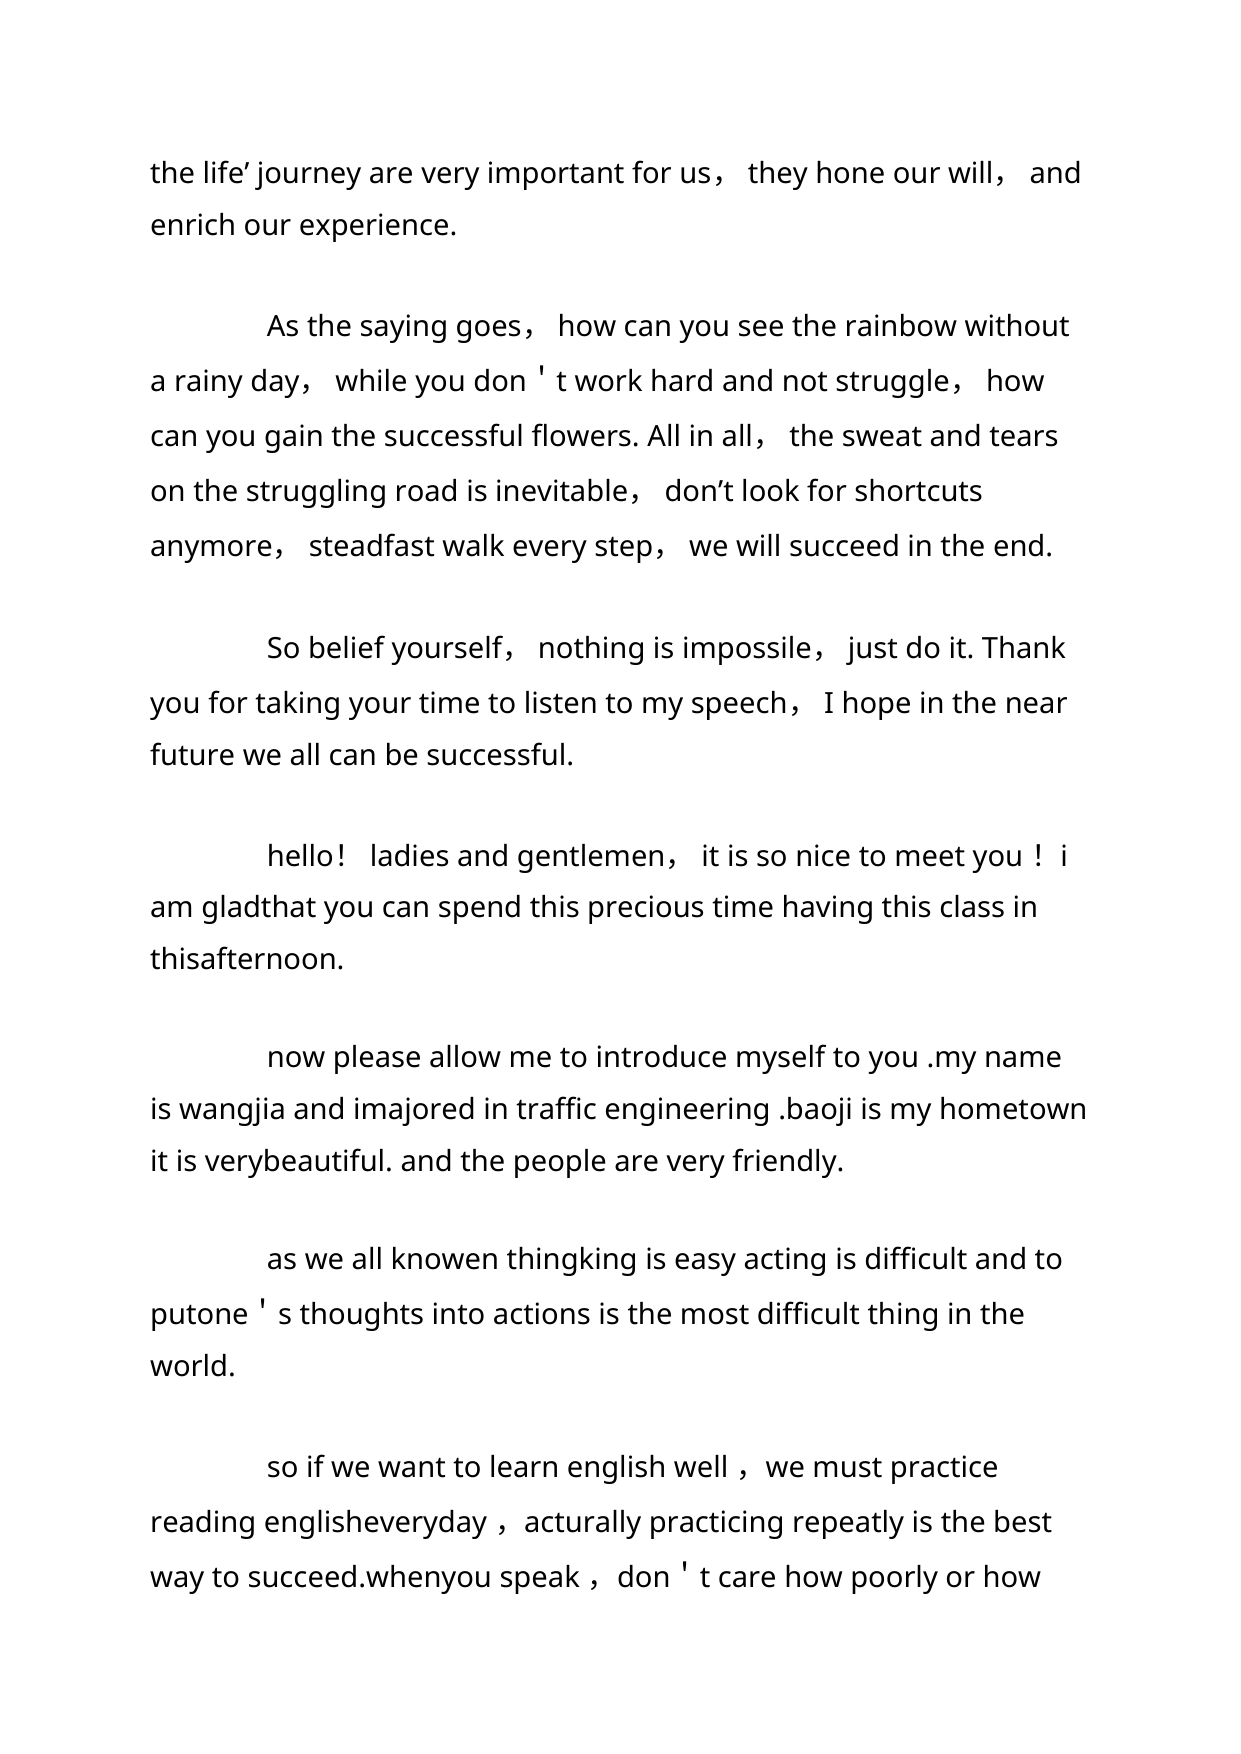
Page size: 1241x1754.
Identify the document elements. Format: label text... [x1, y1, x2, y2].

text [150, 1443, 1090, 1596]
text hello！ ladies and gentlemen， it is so nice to meet you ！i am gladthat you can spend this precious time having this class in thisafternoon. [150, 832, 1090, 978]
text as we all knowen thingking is easy acting is difficult and to putone＇s thoughts into actions is the most difficult thing in the world. [150, 1238, 1090, 1384]
text now please allow me to introduce myself to you .my name is wangjia and imajored in traffic engineering .baoji is my hometown it is verybeautiful. and the people are very friendly. [150, 1037, 1090, 1179]
text So belief yourself， nothing is impossile， just do it. Thank you for taking your time to listen to my speech， I hope in the near future we all can be successful. [150, 625, 1090, 774]
text As the saying goes， how can you see the rainbow without a rainy day， while you don＇t work hard and not struggle， how can you gain the successful flowers. All in all， the sweat and tears on the struggling road is inevitable， don’t look for shortcuts anymore， steadfast walk every step， we will succeed in the end. [150, 303, 1090, 565]
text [150, 150, 1090, 244]
